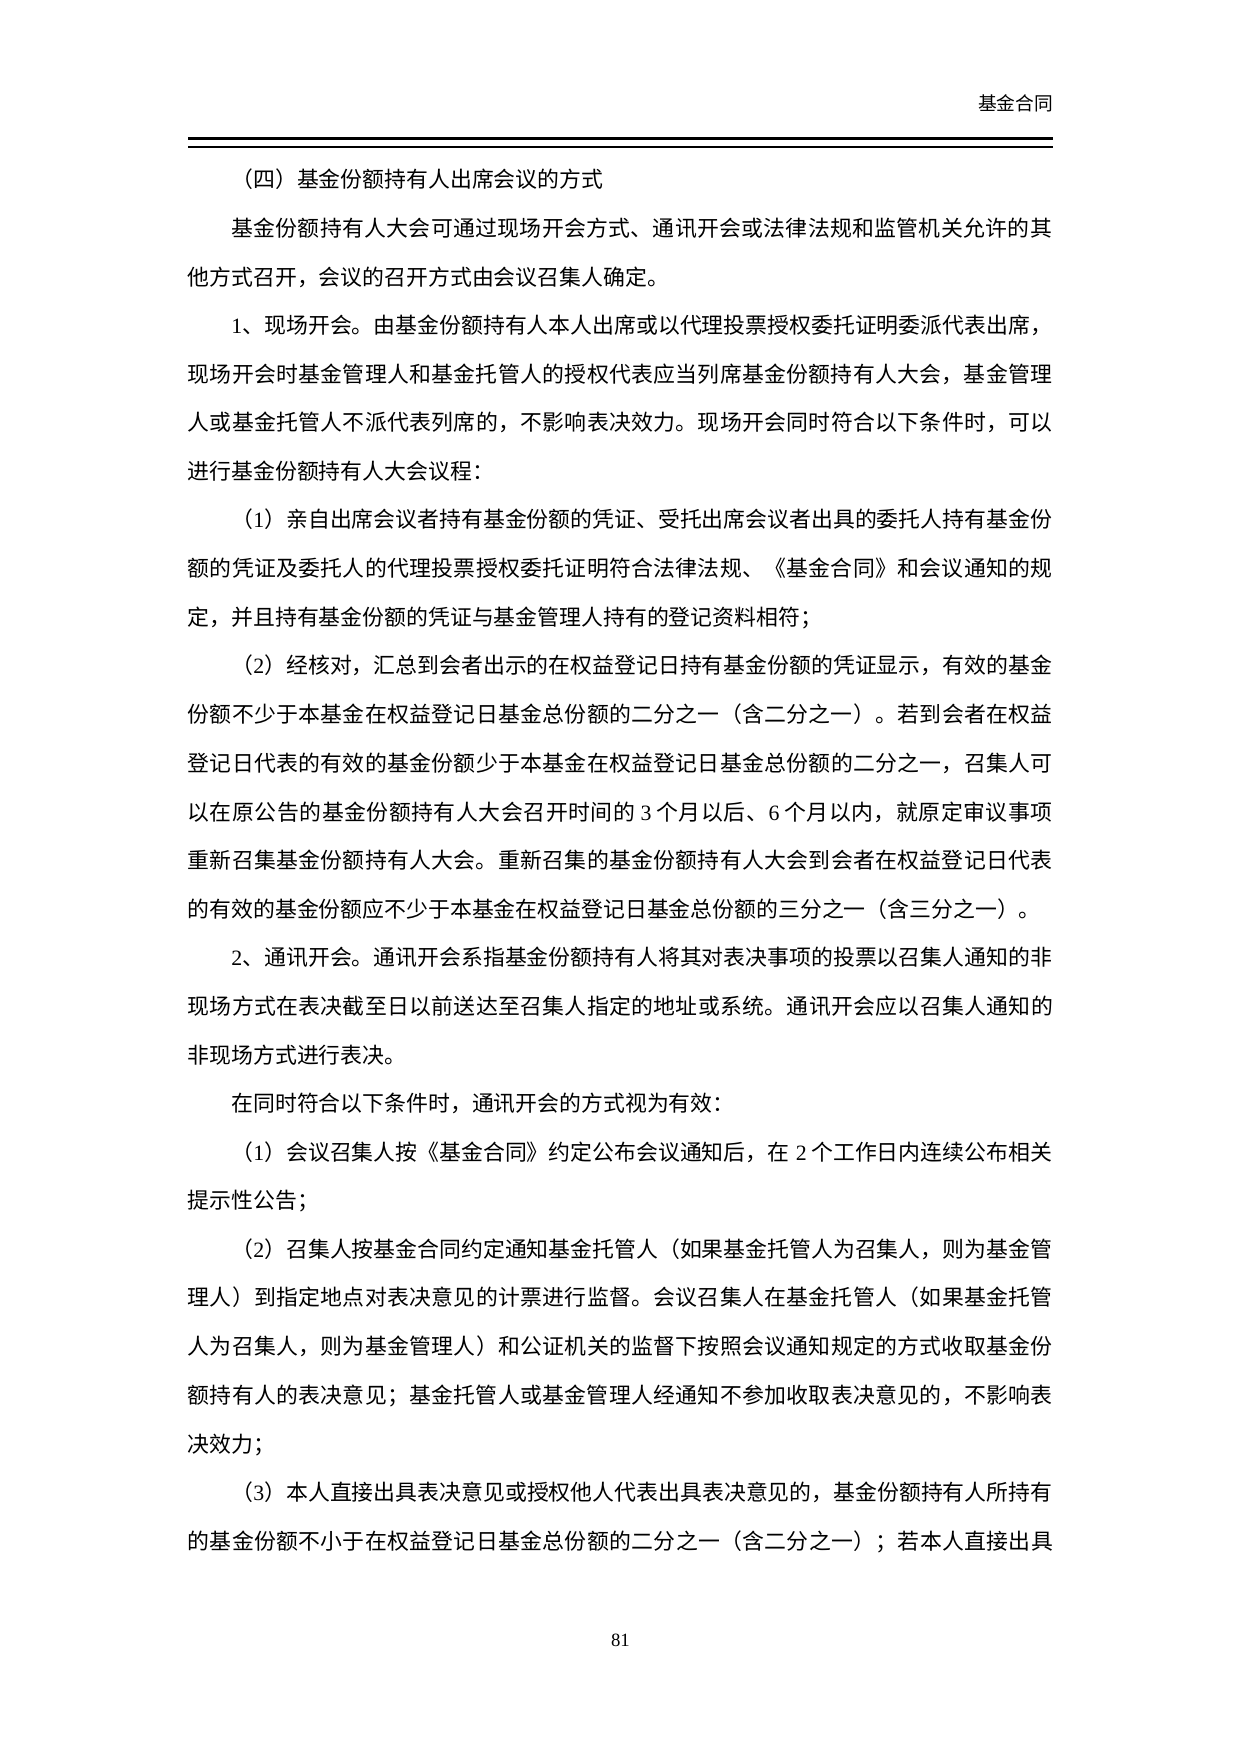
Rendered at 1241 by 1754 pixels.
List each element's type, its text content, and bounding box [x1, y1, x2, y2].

text （2）经核对，汇总到会者出示的在权益登记日持有基金份额的凭证显示，有效的基金份额不少于本基金在权益登记日基金总份额的二分之一（含二分之一）。若到会者在权益登记日代表的有效的基金份额少于本基金在权益登记日基金总份额的二分之一，召集人可以在原公告的基金份额持有人大会召开时间的3个月以后、6个月以内，就原定审议事项重新召集基金份额持有人大会。重新召集的基金份额持有人大会到会者在权益登记日代表的有效的基金份额应不少于本基金在权益登记日基金总份额的三分之一（含三分之一）。 [187, 648, 1053, 924]
text 1、现场开会。由基金份额持有人本人出席或以代理投票授权委托证明委派代表出席，现场开会时基金管理人和基金托管人的授权代表应当列席基金份额持有人大会，基金管理人或基金托管人不派代表列席的，不影响表决效力。现场开会同时符合以下条件时，可以进行基金份额持有人大会议程： [187, 307, 1053, 486]
text （2）召集人按基金合同约定通知基金托管人（如果基金托管人为召集人，则为基金管理人）到指定地点对表决意见的计票进行监督。会议召集人在基金托管人（如果基金托管人为召集人，则为基金管理人）和公证机关的监督下按照会议通知规定的方式收取基金份额持有人的表决意见；基金托管人或基金管理人经通知不参加收取表决意见的，不影响表决效力； [187, 1231, 1053, 1459]
text 在同时符合以下条件时，通讯开会的方式视为有效： [187, 1086, 1053, 1118]
text （四）基金份额持有人出席会议的方式 [187, 162, 1053, 194]
text （1）亲自出席会议者持有基金份额的凭证、受托出席会议者出具的委托人持有基金份额的凭证及委托人的代理投票授权委托证明符合法律法规、《基金合同》和会议通知的规定，并且持有基金份额的凭证与基金管理人持有的登记资料相符； [187, 502, 1053, 632]
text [187, 1474, 1053, 1556]
text 2、通讯开会。通讯开会系指基金份额持有人将其对表决事项的投票以召集人通知的非现场方式在表决截至日以前送达至召集人指定的地址或系统。通讯开会应以召集人通知的非现场方式进行表决。 [187, 940, 1053, 1070]
text 基金份额持有人大会可通过现场开会方式、通讯开会或法律法规和监管机关允许的其他方式召开，会议的召开方式由会议召集人确定。 [187, 210, 1053, 292]
text （1）会议召集人按《基金合同》约定公布会议通知后，在2个工作日内连续公布相关提示性公告； [187, 1134, 1053, 1215]
